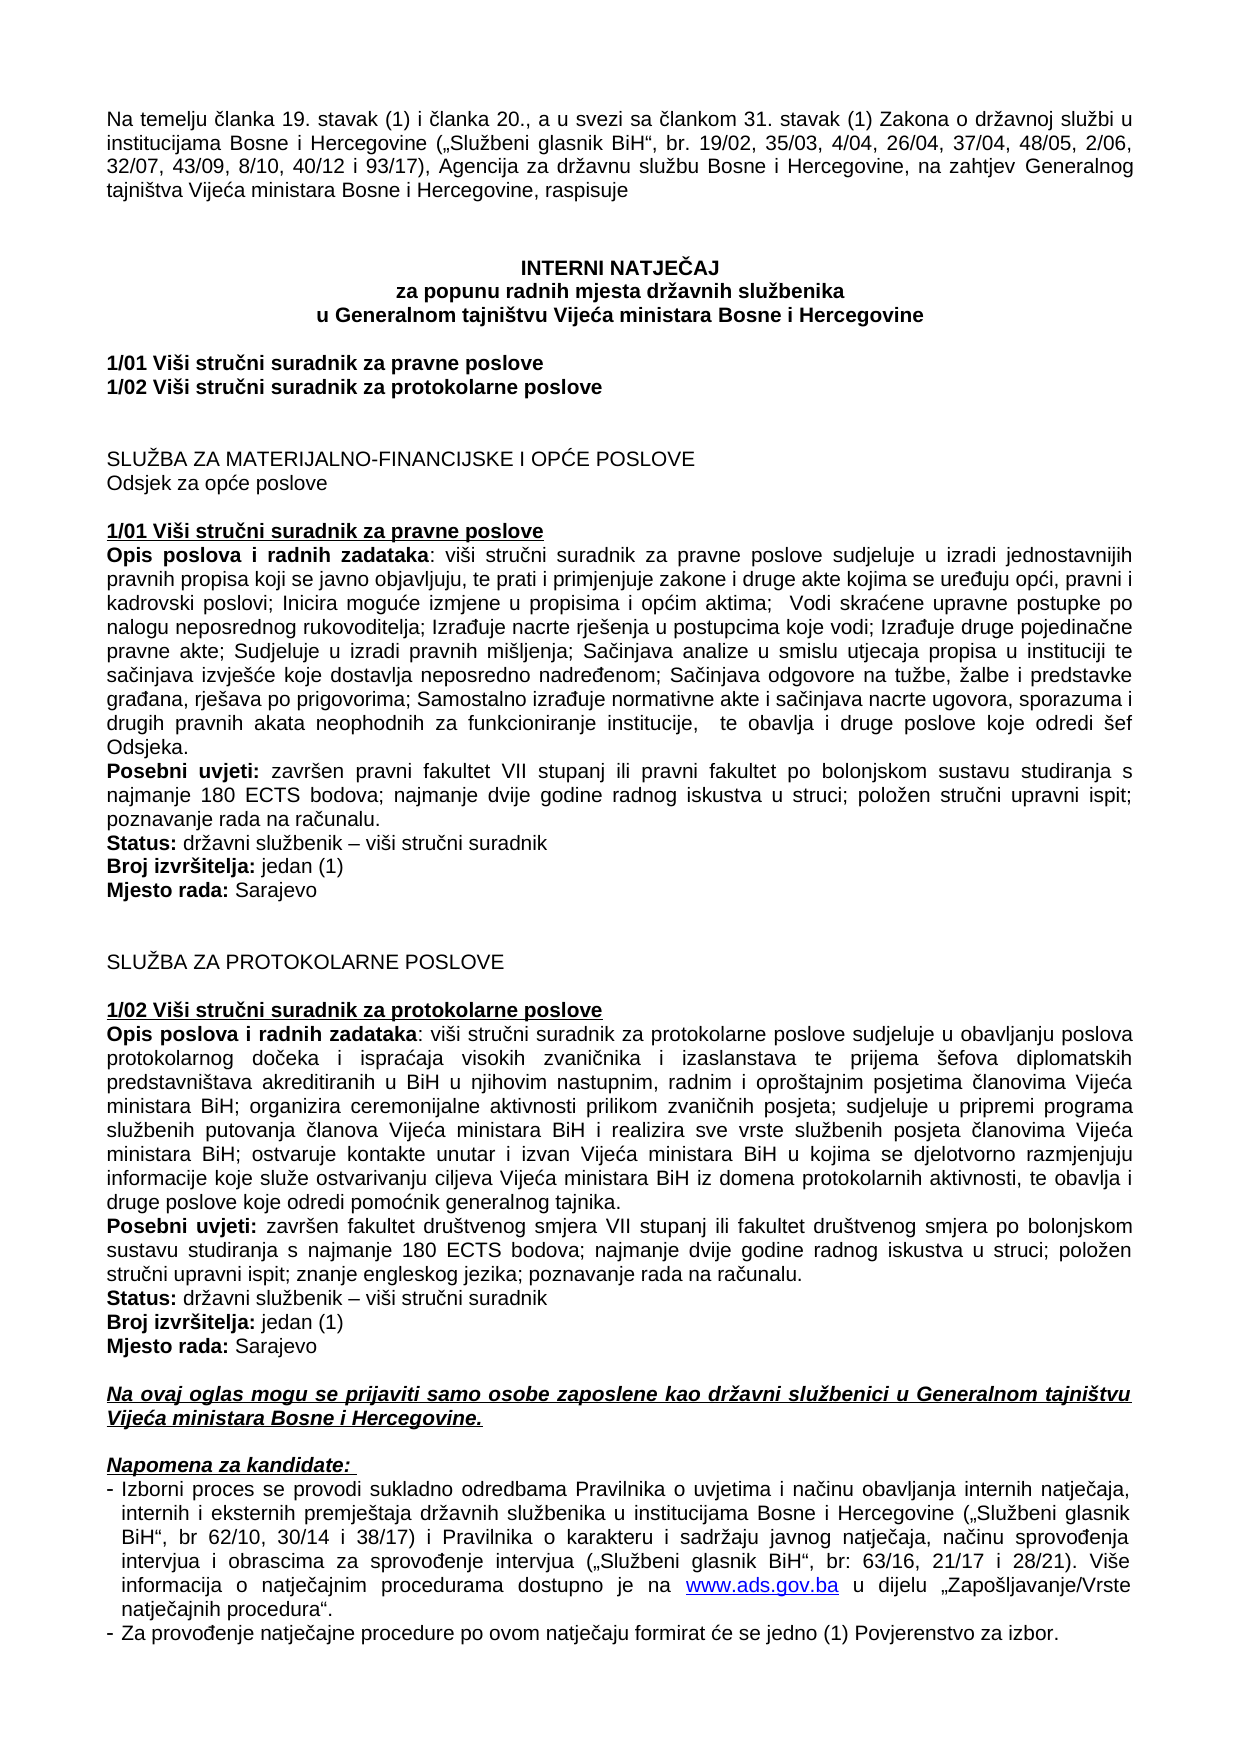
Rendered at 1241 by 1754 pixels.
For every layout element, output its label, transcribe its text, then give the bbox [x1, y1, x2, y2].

text Opis poslova i radnih zadataka: viši stručni suradnik za protokolarne poslove sudjeluje u obavljanju poslova protokolarnog dočeka i ispraćaja visokih zvaničnika i izaslanstava te prijema šefova diplomatskih predstavništava akreditiranih u BiH u njihovim nastupnim, radnim i oproštajnim posjetima članovima Vijeća ministara BiH; organizira ceremonijalne aktivnosti prilikom zvaničnih posjeta; sudjeluje u pripremi programa službenih putovanja članova Vijeća ministara BiH i realizira sve vrste službenih posjeta članovima Vijeća ministara BiH; ostvaruje kontakte unutar i izvan Vijeća ministara BiH u kojima se djelotvorno razmjenjuju informacije koje služe ostvarivanju ciljeva Vijeća ministara BiH iz domena protokolarnih aktivnosti, te obavlja i druge poslove koje odredi pomoćnik generalnog tajnika. [106, 1022, 1134, 1214]
text Odsjek za opće poslove [106, 471, 1134, 495]
text Na ovaj oglas mogu se prijaviti samo osobe zaposlene kao državni službenici u Generalnom tajništvu Vijeća ministara Bosne i Hercegovine. [106, 1381, 1134, 1429]
text Status: državni službenik – viši stručni suradnik [106, 1286, 1134, 1309]
text 1/02 Viši stručni suradnik za protokolarne poslove [106, 998, 1134, 1022]
text INTERNI NATJEČAJ [106, 255, 1134, 279]
text 1/01 Viši stručni suradnik za pravne poslove [106, 351, 1134, 375]
text Posebni uvjeti: završen pravni fakultet VII stupanj ili pravni fakultet po bolonjskom sustavu studiranja s najmanje 180 ECTS bodova; najmanje dvije godine radnog iskustva u struci; položen stručni upravni ispit; poznavanje rada na računalu. [106, 758, 1134, 830]
text u Generalnom tajništvu Vijeća ministara Bosne i Hercegovine [106, 303, 1134, 327]
text SLUŽBA ZA MATERIJALNO-FINANCIJSKE I OPĆE POSLOVE [106, 447, 1134, 471]
text 1/02 Viši stručni suradnik za protokolarne poslove [106, 375, 1134, 399]
text Opis poslova i radnih zadataka: viši stručni suradnik za pravne poslove sudjeluje u izradi jednostavnijih pravnih propisa koji se javno objavljuju, te prati i primjenjuje zakone i druge akte kojima se uređuju opći, pravni i kadrovski poslovi; Inicira moguće izmjene u propisima i općim aktima; Vodi skraćene upravne postupke po nalogu neposrednog rukovoditelja; Izrađuje nacrte rješenja u postupcima koje vodi; Izrađuje druge pojedinačne pravne akte; Sudjeluje u izradi pravnih mišljenja; Sačinjava analize u smislu utjecaja propisa u instituciji te sačinjava izvješće koje dostavlja neposredno nadređenom; Sačinjava odgovore na tužbe, žalbe i predstavke građana, rješava po prigovorima; Samostalno izrađuje normativne akte i sačinjava nacrte ugovora, sporazuma i drugih pravnih akata neophodnih za funkcioniranje institucije, te obavlja i druge poslove koje odredi šef Odsjeka. [106, 543, 1134, 758]
text 1/01 Viši stručni suradnik za pravne poslove [106, 519, 1134, 543]
text Posebni uvjeti: završen fakultet društvenog smjera VII stupanj ili fakultet društvenog smjera po bolonjskom sustavu studiranja s najmanje 180 ECTS bodova; najmanje dvije godine radnog iskustva u struci; položen stručni upravni ispit; znanje engleskog jezika; poznavanje rada na računalu. [106, 1214, 1134, 1286]
list Za provođenje natječajne procedure po ovom natječaju formirat će se jedno (1) Povjerenstvo za izbor. [106, 1621, 1131, 1645]
text Broj izvršitelja: jedan (1) [106, 854, 1134, 878]
text Mjesto rada: Sarajevo [106, 1333, 1134, 1357]
text Na temelju članka 19. stavak (1) i članka 20., a u svezi sa člankom 31. stavak (1) Zakona o državnoj službi u institucijama Bosne i Hercegovine („Službeni glasnik BiH“, br. 19/02, 35/03, 4/04, 26/04, 37/04, 48/05, 2/06, 32/07, 43/09, 8/10, 40/12 i 93/17), Agencija za državnu službu Bosne i Hercegovine, na zahtjev Generalnog tajništva Vijeća ministara Bosne i Hercegovine, raspisuje [106, 106, 1134, 202]
text Broj izvršitelja: jedan (1) [106, 1309, 1134, 1333]
text Mjesto rada: Sarajevo [106, 878, 1134, 902]
text Status: državni službenik – viši stručni suradnik [106, 830, 1134, 854]
text za popunu radnih mjesta državnih službenika [106, 279, 1134, 303]
text Napomena za kandidate: [106, 1453, 1134, 1477]
text SLUŽBA ZA PROTOKOLARNE POSLOVE [106, 950, 1134, 974]
list Izborni proces se provodi sukladno odredbama Pravilnika o uvjetima i načinu obavljanja internih natječaja, internih i eksternih premještaja državnih službenika u institucijama Bosne i Hercegovine („Službeni glasnik BiH“, br 62/10, 30/14 i 38/17) i Pravilnika o karakteru i sadržaju javnog natječaja, načinu sprovođenja intervjua i obrascima za sprovođenje intervjua („Službeni glasnik BiH“, br: 63/16, 21/17 i 28/21). Više informacija o natječajnim procedurama dostupno je na www.ads.gov.ba u dijelu „Zapošljavanje/Vrste natječajnih procedura“. [106, 1477, 1131, 1621]
